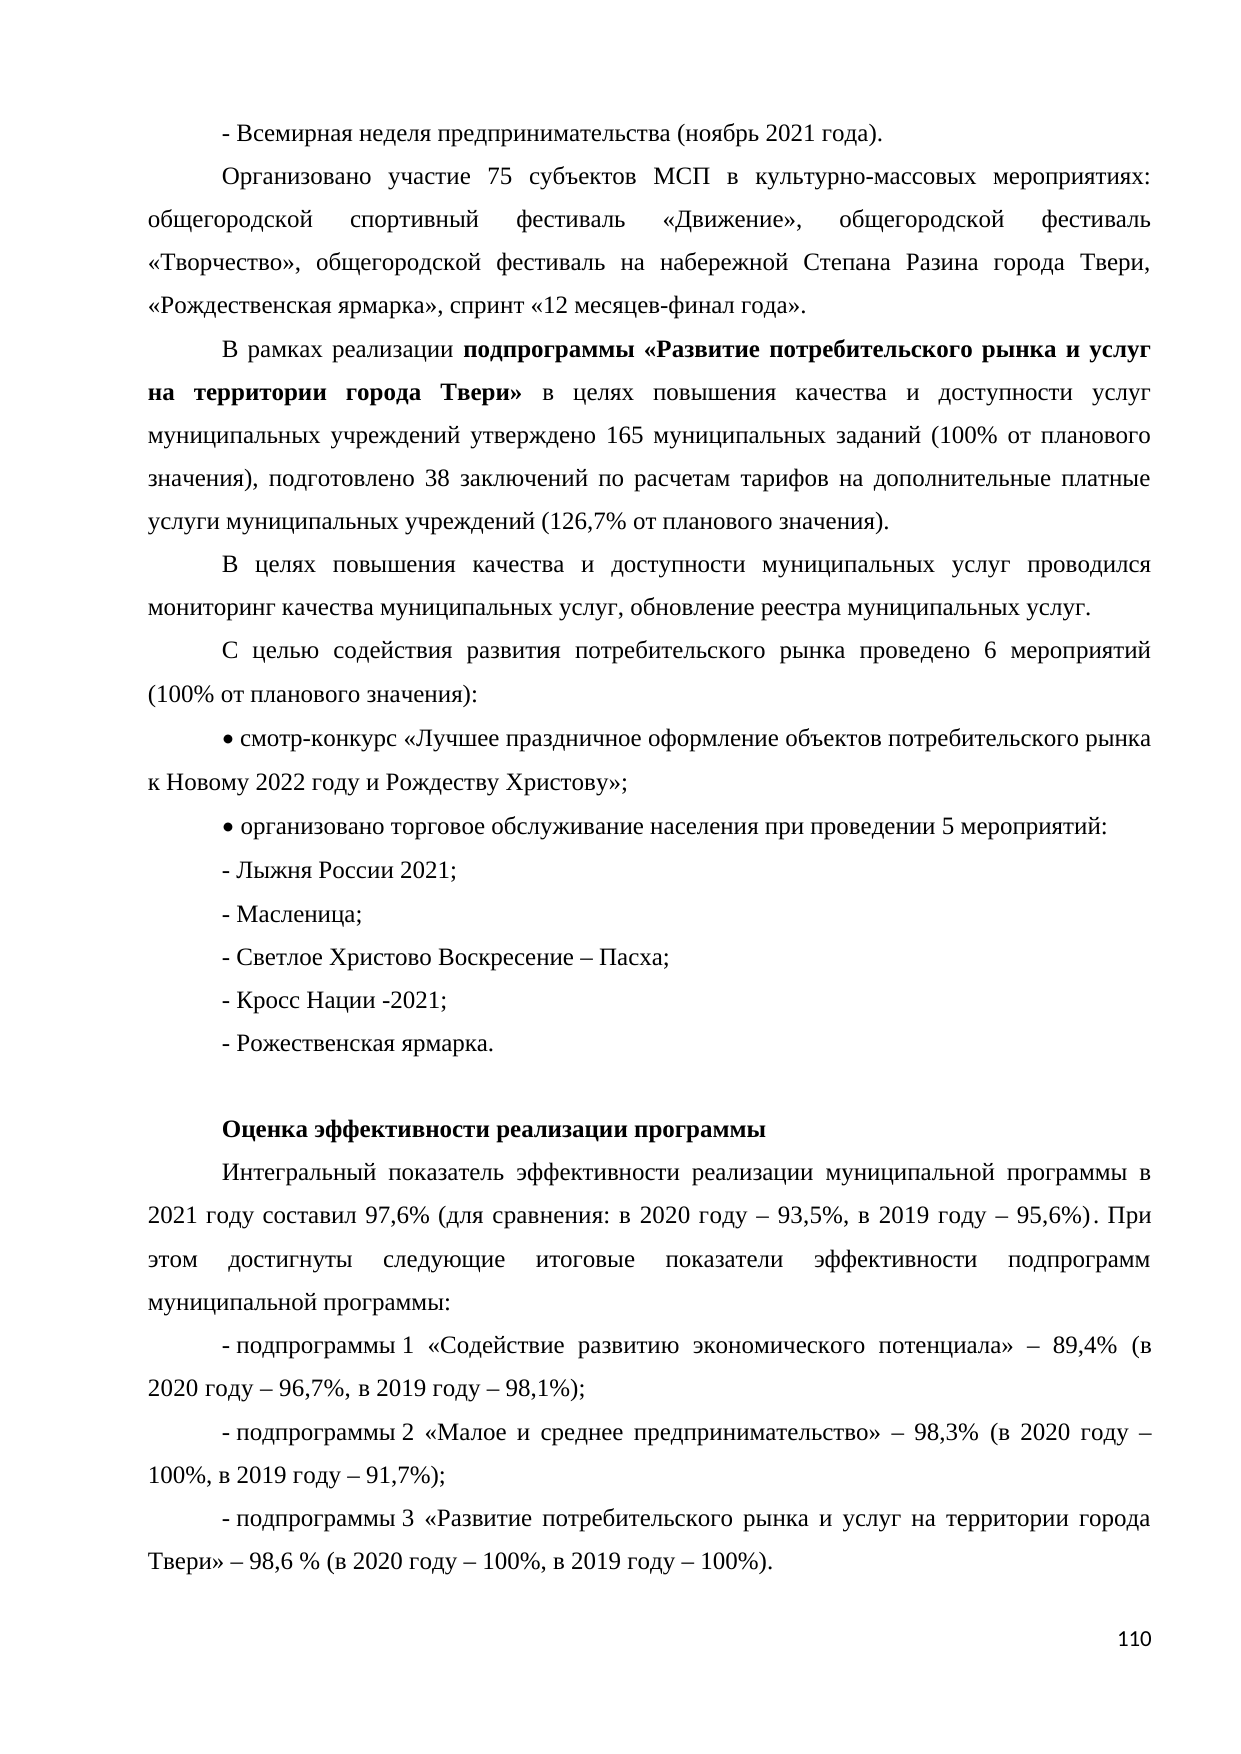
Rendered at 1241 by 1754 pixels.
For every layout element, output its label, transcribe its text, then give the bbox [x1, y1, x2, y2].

text Организовано участие 75 субъектов МСП в культурно-массовых мероприятиях: общегородской спортивный фестиваль «Движение», общегородской фестиваль «Творчество», общегородской фестиваль на набережной Степана Разина города Твери, «Рождественская ярмарка», спринт «12 месяцев-финал года». [148, 161, 1152, 319]
text Оценка эффективности реализации программы [148, 1114, 1152, 1143]
list • смотр-конкурс «Лучшее праздничное оформление объектов потребительского рынка к Новому 2022 году и Рождеству Христову»; [148, 722, 1152, 796]
list - Масленица; [148, 899, 1152, 927]
list С целью содействия развития потребительского рынка проведено 6 мероприятий (100% от планового значения): [148, 636, 1152, 707]
list - Лыжня России 2021; [148, 856, 1152, 884]
text - подпрограммы 3 «Развитие потребительского рынка и услуг на территории города Твери» – 98,6 % (в 2020 году – 100%, в 2019 году – 100%). [148, 1503, 1152, 1575]
list - Кросс Нации -2021; [148, 985, 1152, 1014]
text - подпрограммы 1 «Содействие развитию экономического потенциала» – 89,4% (в 2020 году – 96,7%, в 2019 году – 98,1%); [148, 1330, 1152, 1402]
text - Всемирная неделя предпринимательства (ноябрь 2021 года). [148, 118, 1152, 147]
text - подпрограммы 2 «Малое и среднее предпринимательство» – 98,3% (в 2020 году – 100%, в 2019 году – 91,7%); [148, 1417, 1152, 1488]
list В рамках реализации подпрограммы «Развитие потребительского рынка и услуг на территории города Твери» в целях повышения качества и доступности услуг муниципальных учреждений утверждено 165 муниципальных заданий (100% от планового значения), подготовлено 38 заключений по расчетам тарифов на дополнительные платные услуги муниципальных учреждений (126,7% от планового значения). [148, 334, 1152, 535]
list • организовано торговое обслуживание населения при проведении 5 мероприятий: [148, 810, 1152, 840]
text Интегральный показатель эффективности реализации муниципальной программы в 2021 году составил 97,6% (для сравнения: в 2020 году – 93,5%, в 2019 году – 95,6%). При этом достигнуты следующие итоговые показатели эффективности подпрограмм муниципальной программы: [148, 1157, 1152, 1316]
list - Светлое Христово Воскресение – Пасха; [148, 942, 1152, 971]
list В целях повышения качества и доступности муниципальных услуг проводился мониторинг качества муниципальных услуг, обновление реестра муниципальных услуг. [148, 549, 1152, 621]
list - Рожественская ярмарка. [148, 1028, 1152, 1057]
